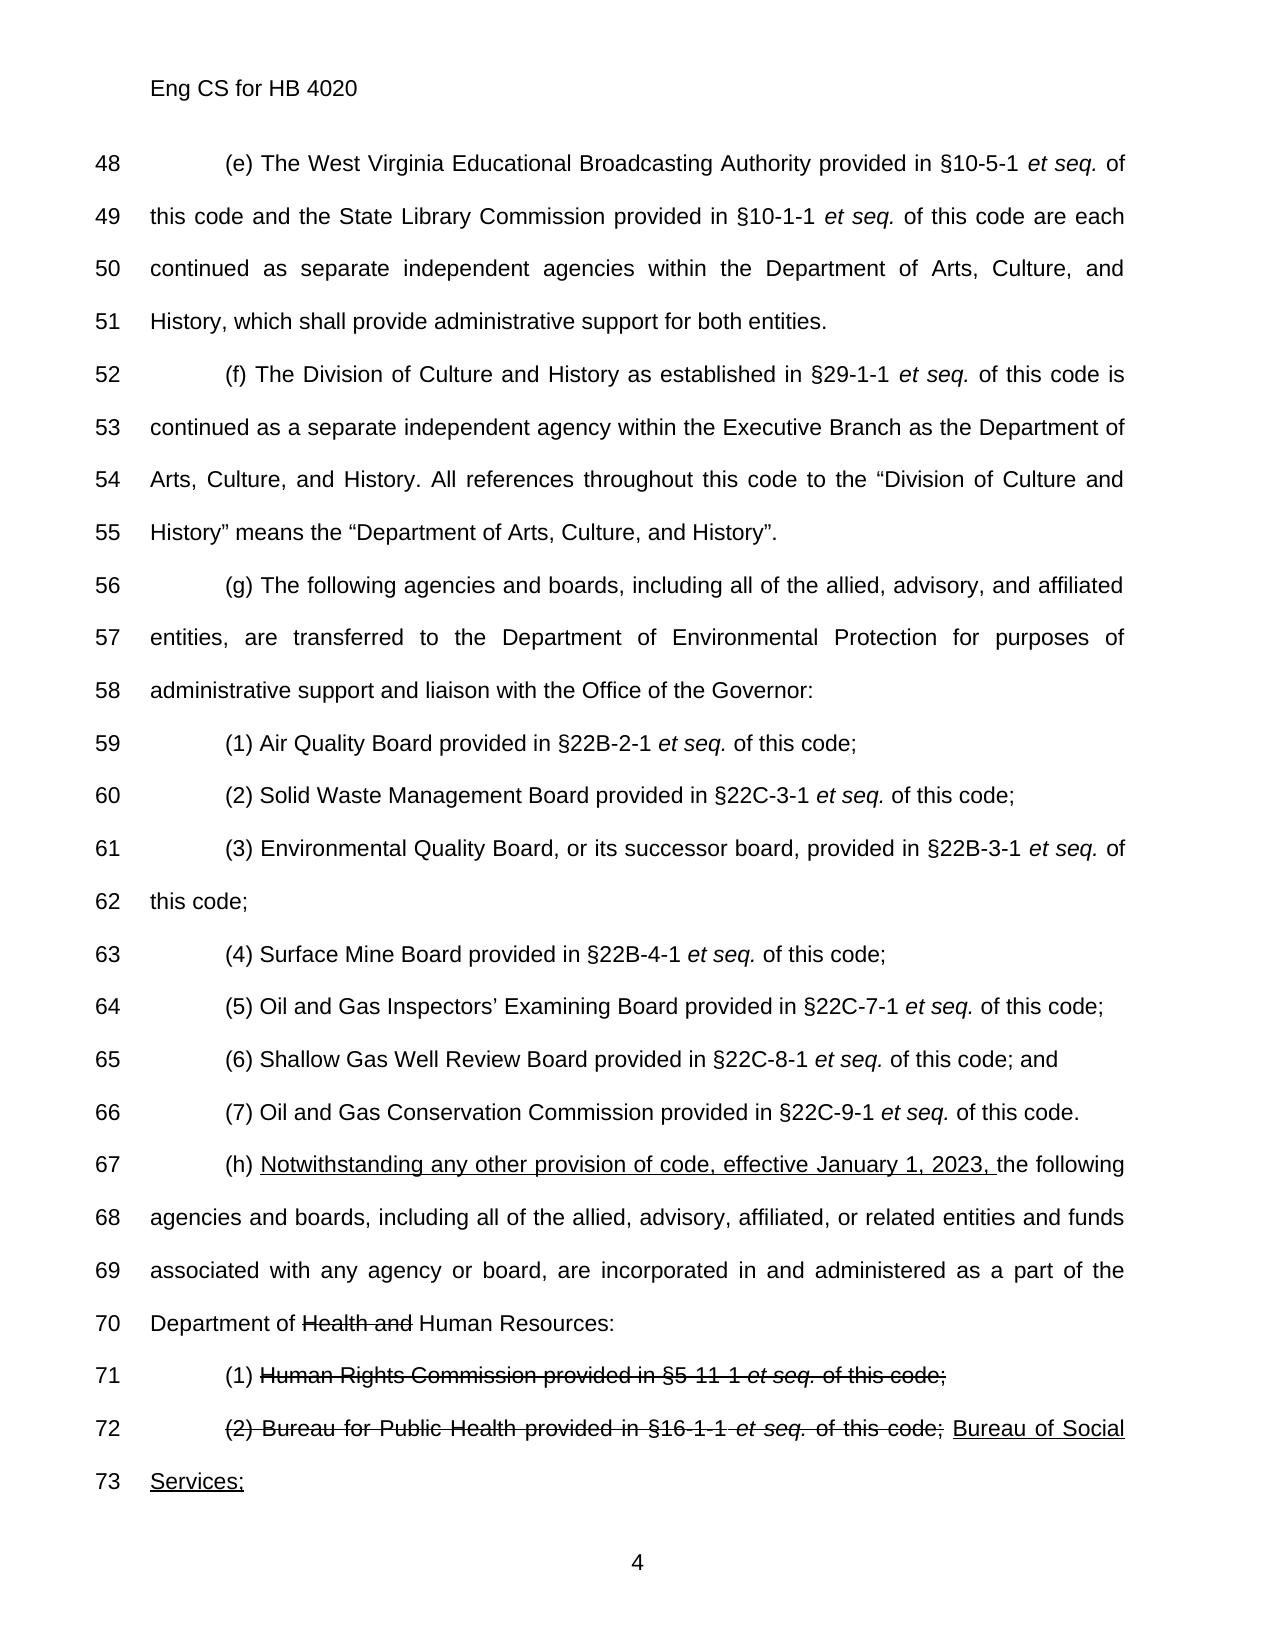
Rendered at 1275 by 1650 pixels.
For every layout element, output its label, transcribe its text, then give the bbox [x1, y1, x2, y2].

text (h) Notwithstanding any other provision of code, effective January 1, 2023, the following agencies and boards, including all of the allied, advisory, affiliated, or related entities and funds associated with any agency or board, are incorporated in and administered as a part of the Department of Health and Human Resources: [150, 1151, 1125, 1336]
text (2) Bureau for Public Health provided in §16-1-1 et seq. of this code; Bureau of Social Services; [150, 1415, 1125, 1494]
text (1) Human Rights Commission provided in §5-11-1 et seq. of this code; [150, 1362, 1125, 1389]
text (3) Environmental Quality Board, or its successor board, provided in §22B-3-1 et seq. of this code; [150, 835, 1125, 914]
text (6) Shallow Gas Well Review Board provided in §22C-8-1 et seq. of this code; and [150, 1046, 1125, 1072]
text (e) The West Virginia Educational Broadcasting Authority provided in §10-5-1 et seq. of this code and the State Library Commission provided in §10-1-1 et seq. of this code are each continued as separate independent agencies within the Department of Arts, Culture, and History, which shall provide administrative support for both entities. [150, 150, 1125, 334]
text (1) Air Quality Board provided in §22B-2-1 et seq. of this code; [150, 730, 1125, 756]
text (f) The Division of Culture and History as established in §29-1-1 et seq. of this code is continued as a separate independent agency within the Executive Branch as the Department of Arts, Culture, and History. All references throughout this code to the “Division of Culture and History” means the “Department of Arts, Culture, and History”. [150, 361, 1125, 545]
text (4) Surface Mine Board provided in §22B-4-1 et seq. of this code; [150, 941, 1125, 967]
text (g) The following agencies and boards, including all of the allied, advisory, and affiliated entities, are transferred to the Department of Environmental Protection for purposes of administrative support and liaison with the Office of the Governor: [150, 572, 1125, 703]
text (7) Oil and Gas Conservation Commission provided in §22C-9-1 et seq. of this code. [150, 1099, 1125, 1125]
text (2) Solid Waste Management Board provided in §22C-3-1 et seq. of this code; [150, 782, 1125, 809]
text (5) Oil and Gas Inspectors’ Examining Board provided in §22C-7-1 et seq. of this code; [150, 993, 1125, 1020]
